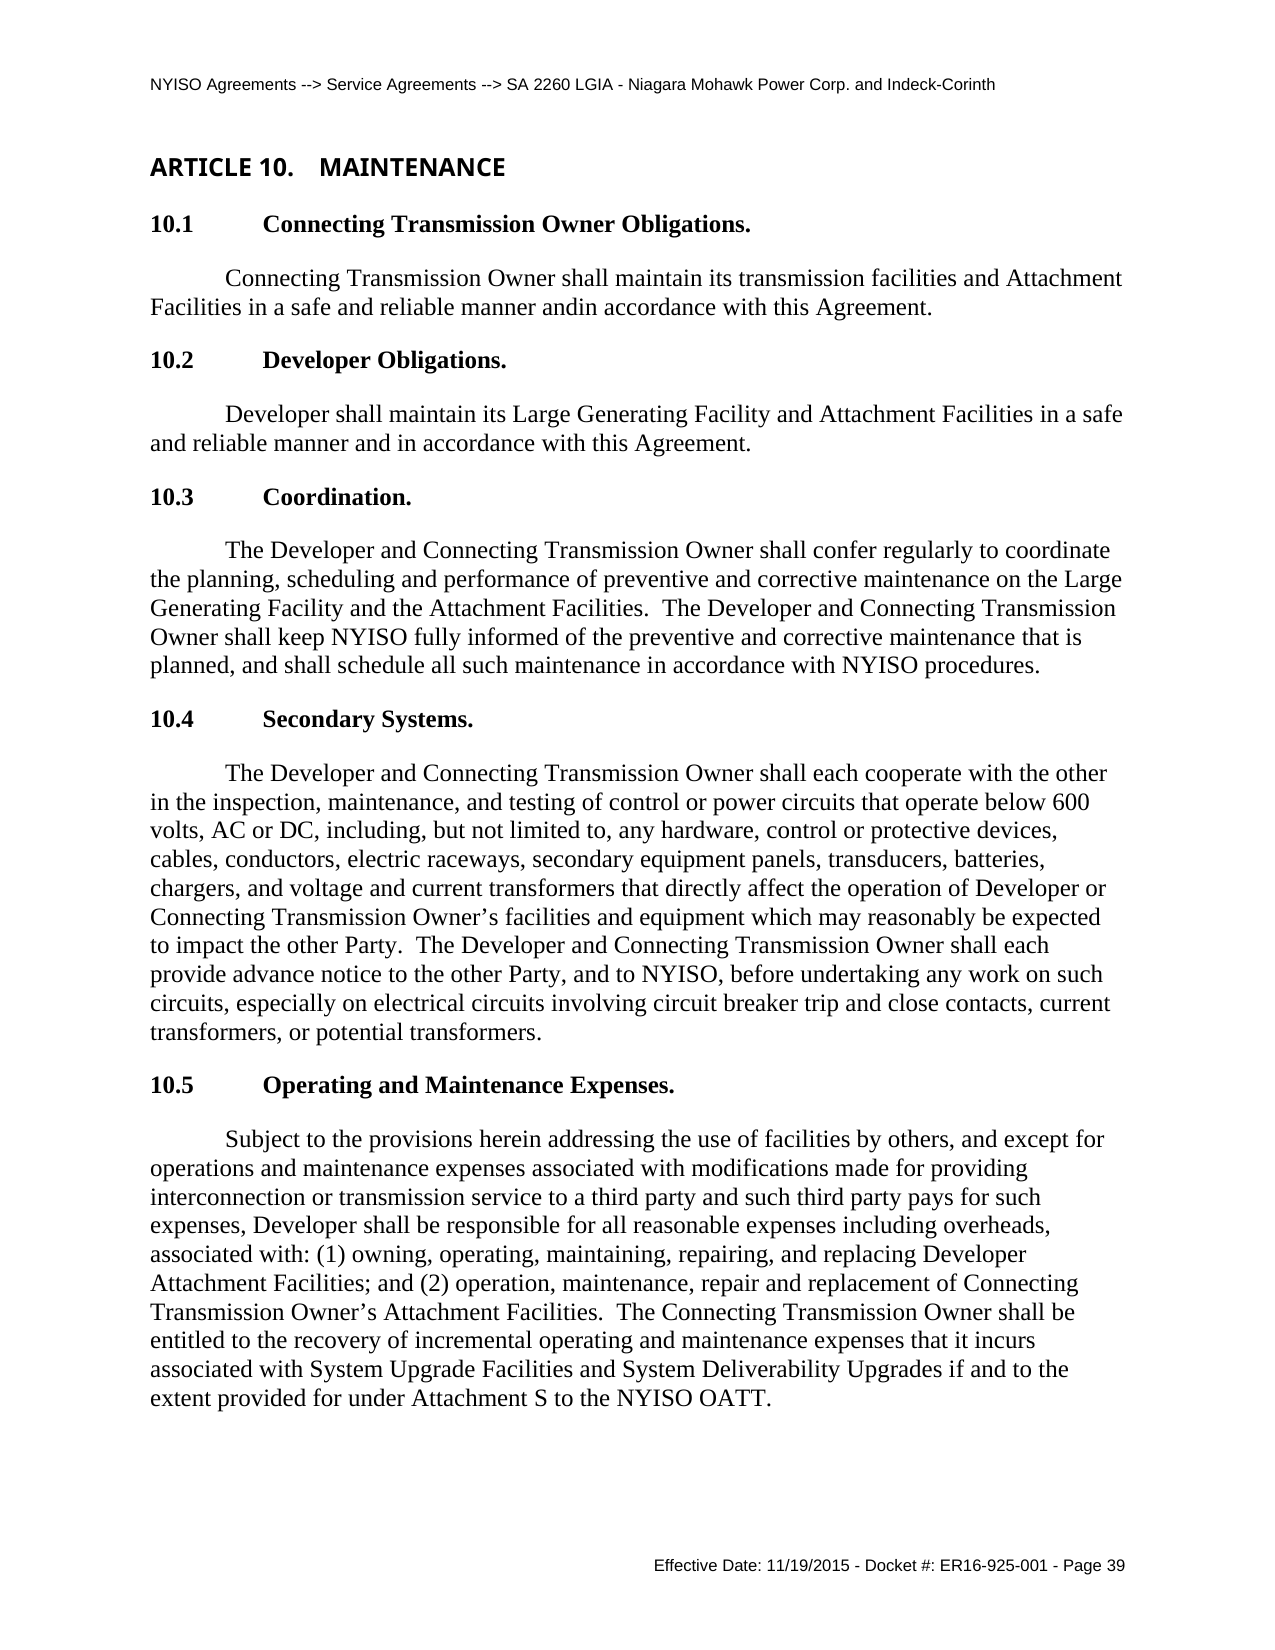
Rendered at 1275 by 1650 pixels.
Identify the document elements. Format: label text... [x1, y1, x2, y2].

subtitle Article 10. Maintenance [150, 150, 1125, 184]
subtitle 10.5 Operating and Maintenance Expenses. [150, 1070, 1125, 1099]
text Developer shall maintain its Large Generating Facility and Attachment Facilities in a safe and reliable manner and in accordance with this Agreement. [150, 399, 1125, 457]
text Connecting Transmission Owner shall maintain its transmission facilities and Attachment Facilities in a safe and reliable manner andin accordance with this Agreement. [150, 263, 1125, 320]
subtitle 10.3 Coordination. [150, 482, 1125, 510]
text The Developer and Connecting Transmission Owner shall confer regularly to coordinate the planning, scheduling and performance of preventive and corrective maintenance on the Large Generating Facility and the Attachment Facilities. The Developer and Connecting Transmission Owner shall keep NYISO fully informed of the preventive and corrective maintenance that is planned, and shall schedule all such maintenance in accordance with NYISO procedures. [150, 535, 1125, 679]
text The Developer and Connecting Transmission Owner shall each cooperate with the other in the inspection, maintenance, and testing of control or power circuits that operate below 600 volts, AC or DC, including, but not limited to, any hardware, control or protective devices, cables, conductors, electric raceways, secondary equipment panels, transducers, batteries, chargers, and voltage and current transformers that directly affect the operation of Developer or Connecting Transmission Owner’s facilities and equipment which may reasonably be expected to impact the other Party. The Developer and Connecting Transmission Owner shall each provide advance notice to the other Party, and to NYISO, before undertaking any work on such circuits, especially on electrical circuits involving circuit breaker trip and close contacts, current transformers, or potential transformers. [150, 758, 1125, 1045]
text Subject to the provisions herein addressing the use of facilities by others, and except for operations and maintenance expenses associated with modifications made for providing interconnection or transmission service to a third party and such third party pays for such expenses, Developer shall be responsible for all reasonable expenses including overheads, associated with: (1) owning, operating, maintaining, repairing, and replacing Developer Attachment Facilities; and (2) operation, maintenance, repair and replacement of Connecting Transmission Owner’s Attachment Facilities. The Connecting Transmission Owner shall be entitled to the recovery of incremental operating and maintenance expenses that it incurs associated with System Upgrade Facilities and System Deliverability Upgrades if and to the extent provided for under Attachment S to the NYISO OATT. [150, 1124, 1125, 1412]
subtitle 10.4 Secondary Systems. [150, 704, 1125, 733]
subtitle 10.1 Connecting Transmission Owner Obligations. [150, 209, 1125, 238]
subtitle 10.2 Developer Obligations. [150, 345, 1125, 374]
